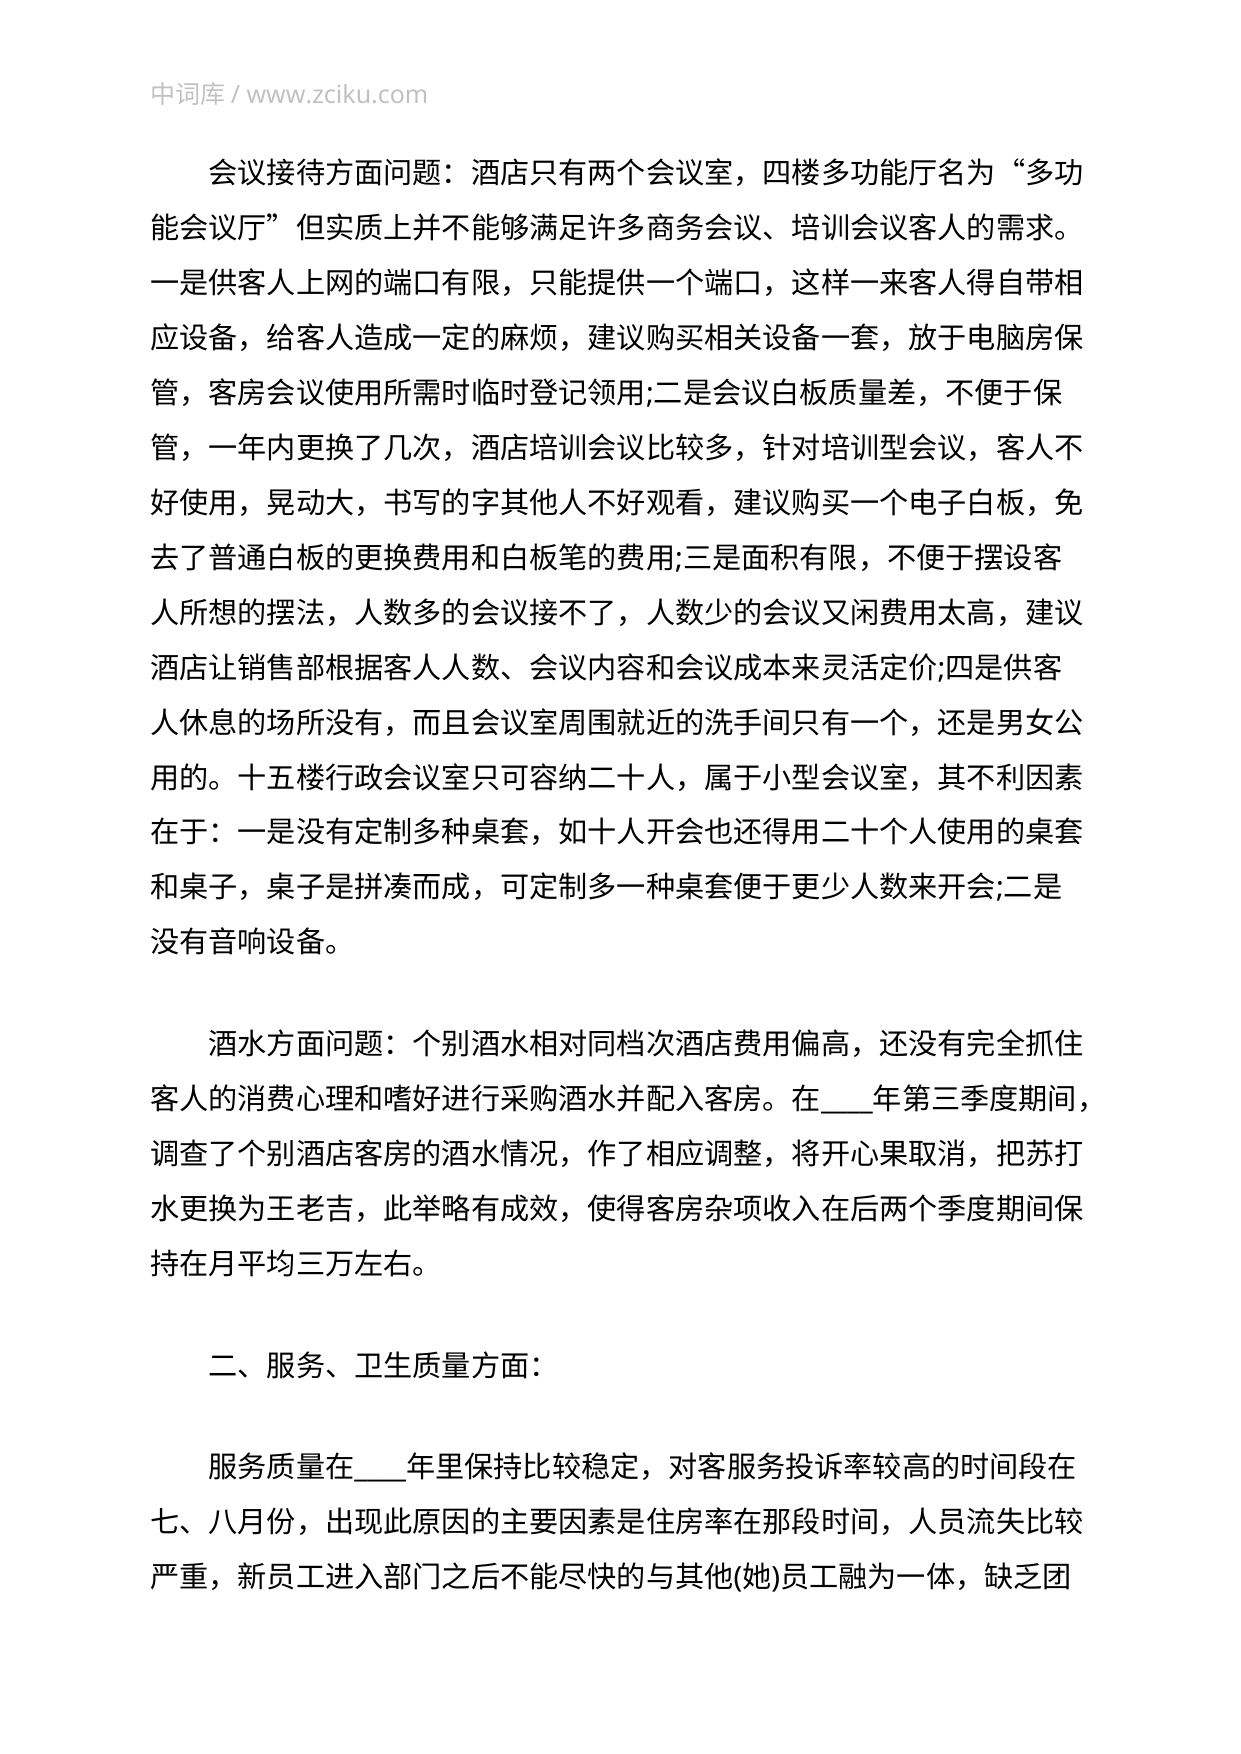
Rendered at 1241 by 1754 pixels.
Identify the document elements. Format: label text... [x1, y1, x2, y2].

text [150, 1444, 1090, 1596]
text 酒水方面问题：个别酒水相对同档次酒店费用偏高，还没有完全抓住客人的消费心理和嗜好进行采购酒水并配入客房。在____年第三季度期间，调查了个别酒店客房的酒水情况，作了相应调整，将开心果取消，把苏打水更换为王老吉，此举略有成效，使得客房杂项收入在后两个季度期间保持在月平均三万左右。 [150, 1021, 1090, 1283]
text 二、服务、卫生质量方面： [150, 1342, 1090, 1384]
text 会议接待方面问题：酒店只有两个会议室，四楼多功能厅名为“多功能会议厅”但实质上并不能够满足许多商务会议、培训会议客人的需求。一是供客人上网的端口有限，只能提供一个端口，这样一来客人得自带相应设备，给客人造成一定的麻烦，建议购买相关设备一套，放于电脑房保管，客房会议使用所需时临时登记领用;二是会议白板质量差，不便于保管，一年内更换了几次，酒店培训会议比较多，针对培训型会议，客人不好使用，晃动大，书写的字其他人不好观看，建议购买一个电子白板，免去了普通白板的更换费用和白板笔的费用;三是面积有限，不便于摆设客人所想的摆法，人数多的会议接不了，人数少的会议又闲费用太高，建议酒店让销售部根据客人人数、会议内容和会议成本来灵活定价;四是供客人休息的场所没有，而且会议室周围就近的洗手间只有一个，还是男女公用的。十五楼行政会议室只可容纳二十人，属于小型会议室，其不利因素在于：一是没有定制多种桌套，如十人开会也还得用二十个人使用的桌套和桌子，桌子是拼凑而成，可定制多一种桌套便于更少人数来开会;二是没有音响设备。 [150, 150, 1090, 961]
